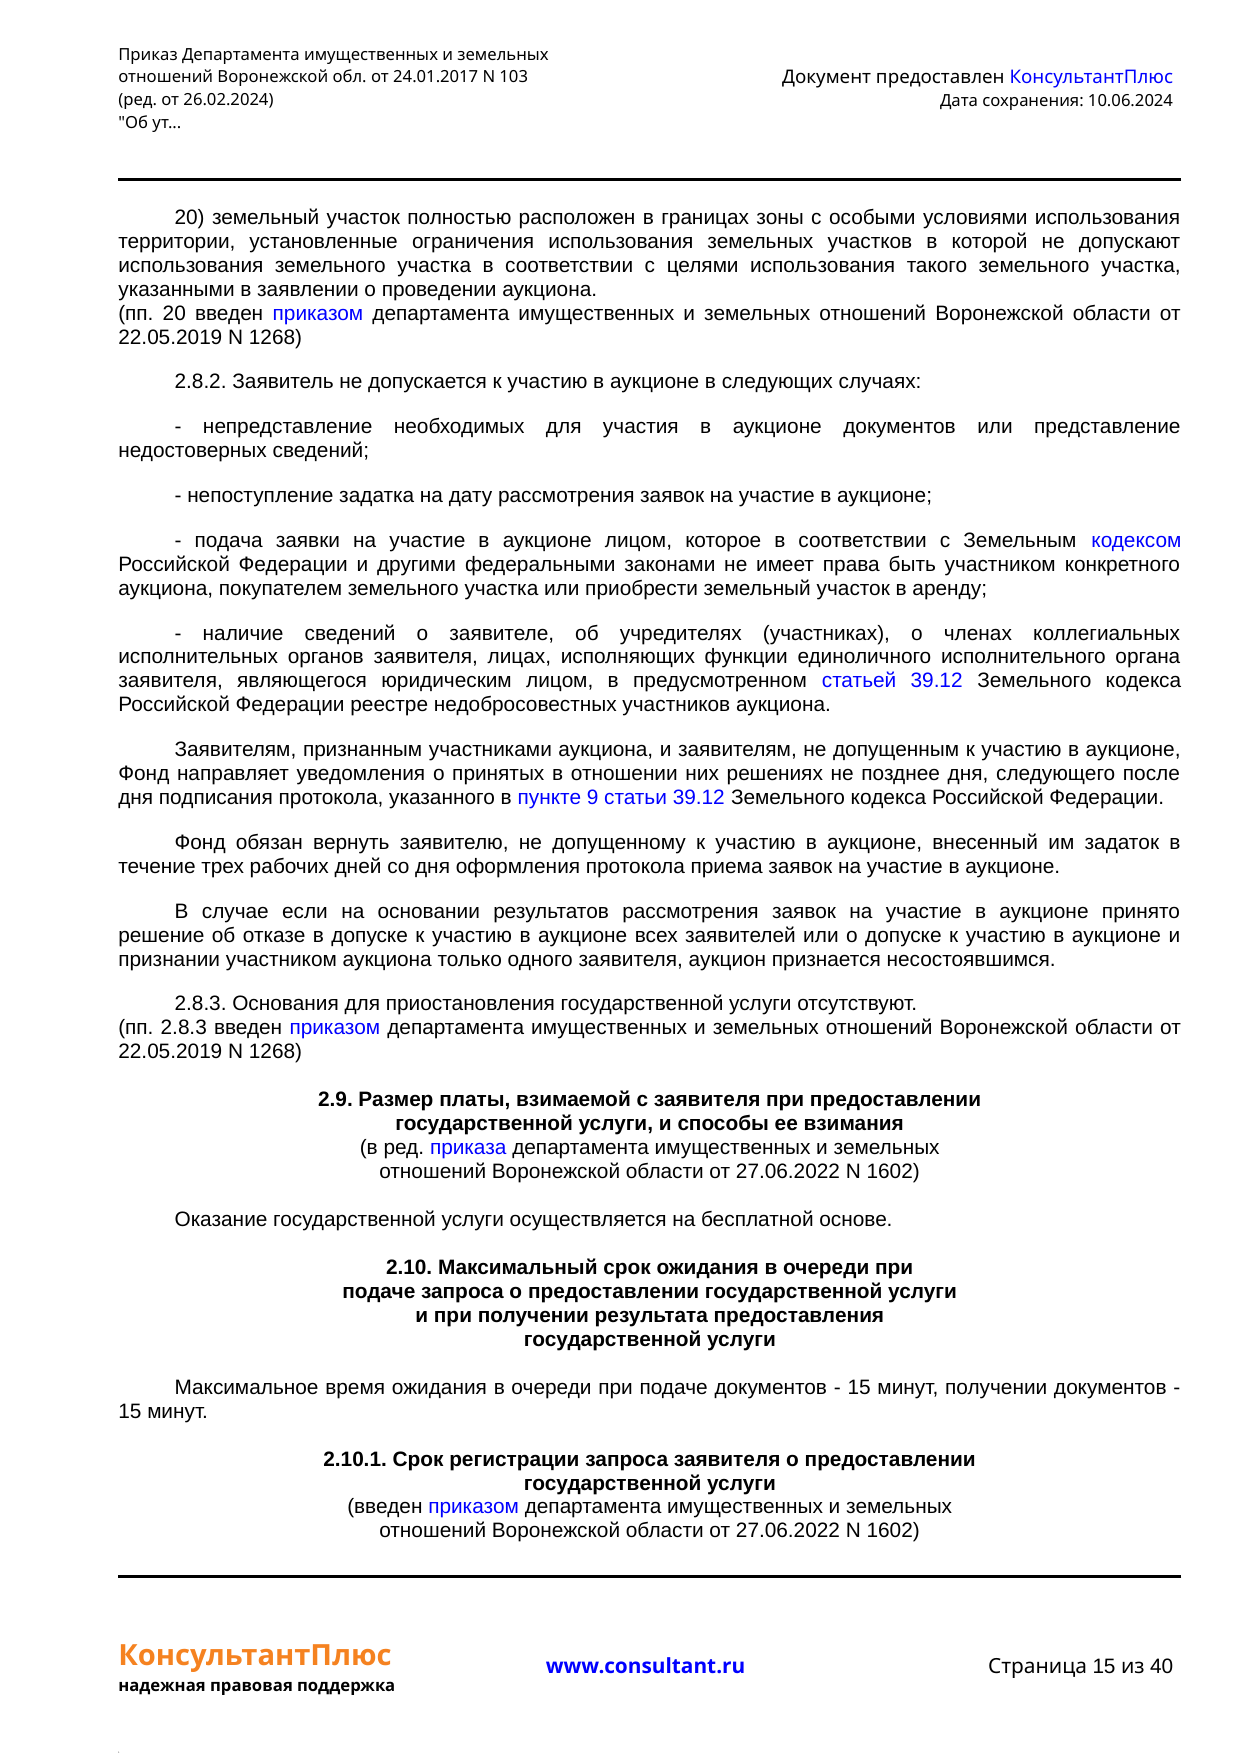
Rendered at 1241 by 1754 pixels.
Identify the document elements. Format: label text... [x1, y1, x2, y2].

text - подача заявки на участие в аукционе лицом, которое в соответствии с Земельным кодексом Российской Федерации и другими федеральными законами не имеет права быть участником конкретного аукциона, покупателем земельного участка или приобрести земельный участок в аренду; [118, 528, 1181, 599]
text 20) земельный участок полностью расположен в границах зоны с особыми условиями использования территории, установленные ограничения использования земельных участков в которой не допускают использования земельного участка в соответствии с целями использования такого земельного участка, указанными в заявлении о проведении аукциона. [118, 205, 1181, 301]
text Оказание государственной услуги осуществляется на бесплатной основе. [118, 1207, 1181, 1231]
text (в ред. приказа департамента имущественных и земельных [118, 1135, 1181, 1159]
title 2.10. Максимальный срок ожидания в очереди при [118, 1255, 1181, 1279]
title и при получении результата предоставления [118, 1303, 1181, 1327]
title 2.9. Размер платы, взимаемой с заявителя при предоставлении [118, 1087, 1181, 1111]
text отношений Воронежской области от 27.06.2022 N 1602) [118, 1518, 1181, 1542]
text - непоступление задатка на дату рассмотрения заявок на участие в аукционе; [118, 483, 1181, 507]
text - наличие сведений о заявителе, об учредителях (участниках), о членах коллегиальных исполнительных органов заявителя, лицах, исполняющих функции единоличного исполнительного органа заявителя, являющегося юридическим лицом, в предусмотренном статьей 39.12 Земельного кодекса Российской Федерации реестре недобросовестных участников аукциона. [118, 620, 1181, 716]
text 2.8.2. Заявитель не допускается к участию в аукционе в следующих случаях: [118, 369, 1181, 393]
text - непредставление необходимых для участия в аукционе документов или представление недостоверных сведений; [118, 414, 1181, 462]
title 2.10.1. Срок регистрации запроса заявителя о предоставлении [118, 1446, 1181, 1470]
title подаче запроса о предоставлении государственной услуги [118, 1279, 1181, 1303]
text Заявителям, признанным участниками аукциона, и заявителям, не допущенным к участию в аукционе, Фонд направляет уведомления о принятых в отношении них решениях не позднее дня, следующего после дня подписания протокола, указанного в пункте 9 статьи 39.12 Земельного кодекса Российской Федерации. [118, 737, 1181, 809]
text отношений Воронежской области от 27.06.2022 N 1602) [118, 1159, 1181, 1183]
text Максимальное время ожидания в очереди при подаче документов - 15 минут, получении документов - 15 минут. [118, 1374, 1181, 1422]
text В случае если на основании результатов рассмотрения заявок на участие в аукционе принято решение об отказе в допуске к участию в аукционе всех заявителей или о допуске к участию в аукционе и признании участником аукциона только одного заявителя, аукцион признается несостоявшимся. [118, 898, 1181, 970]
text (пп. 20 введен приказом департамента имущественных и земельных отношений Воронежской области от 22.05.2019 N 1268) [118, 301, 1181, 348]
text (введен приказом департамента имущественных и земельных [118, 1494, 1181, 1518]
text (пп. 2.8.3 введен приказом департамента имущественных и земельных отношений Воронежской области от 22.05.2019 N 1268) [118, 1015, 1181, 1063]
title государственной услуги [118, 1327, 1181, 1351]
text Фонд обязан вернуть заявителю, не допущенному к участию в аукционе, внесенный им задаток в течение трех рабочих дней со дня оформления протокола приема заявок на участие в аукционе. [118, 830, 1181, 878]
title государственной услуги [118, 1470, 1181, 1494]
text 2.8.3. Основания для приостановления государственной услуги отсутствуют. [118, 991, 1181, 1015]
title государственной услуги, и способы ее взимания [118, 1111, 1181, 1135]
